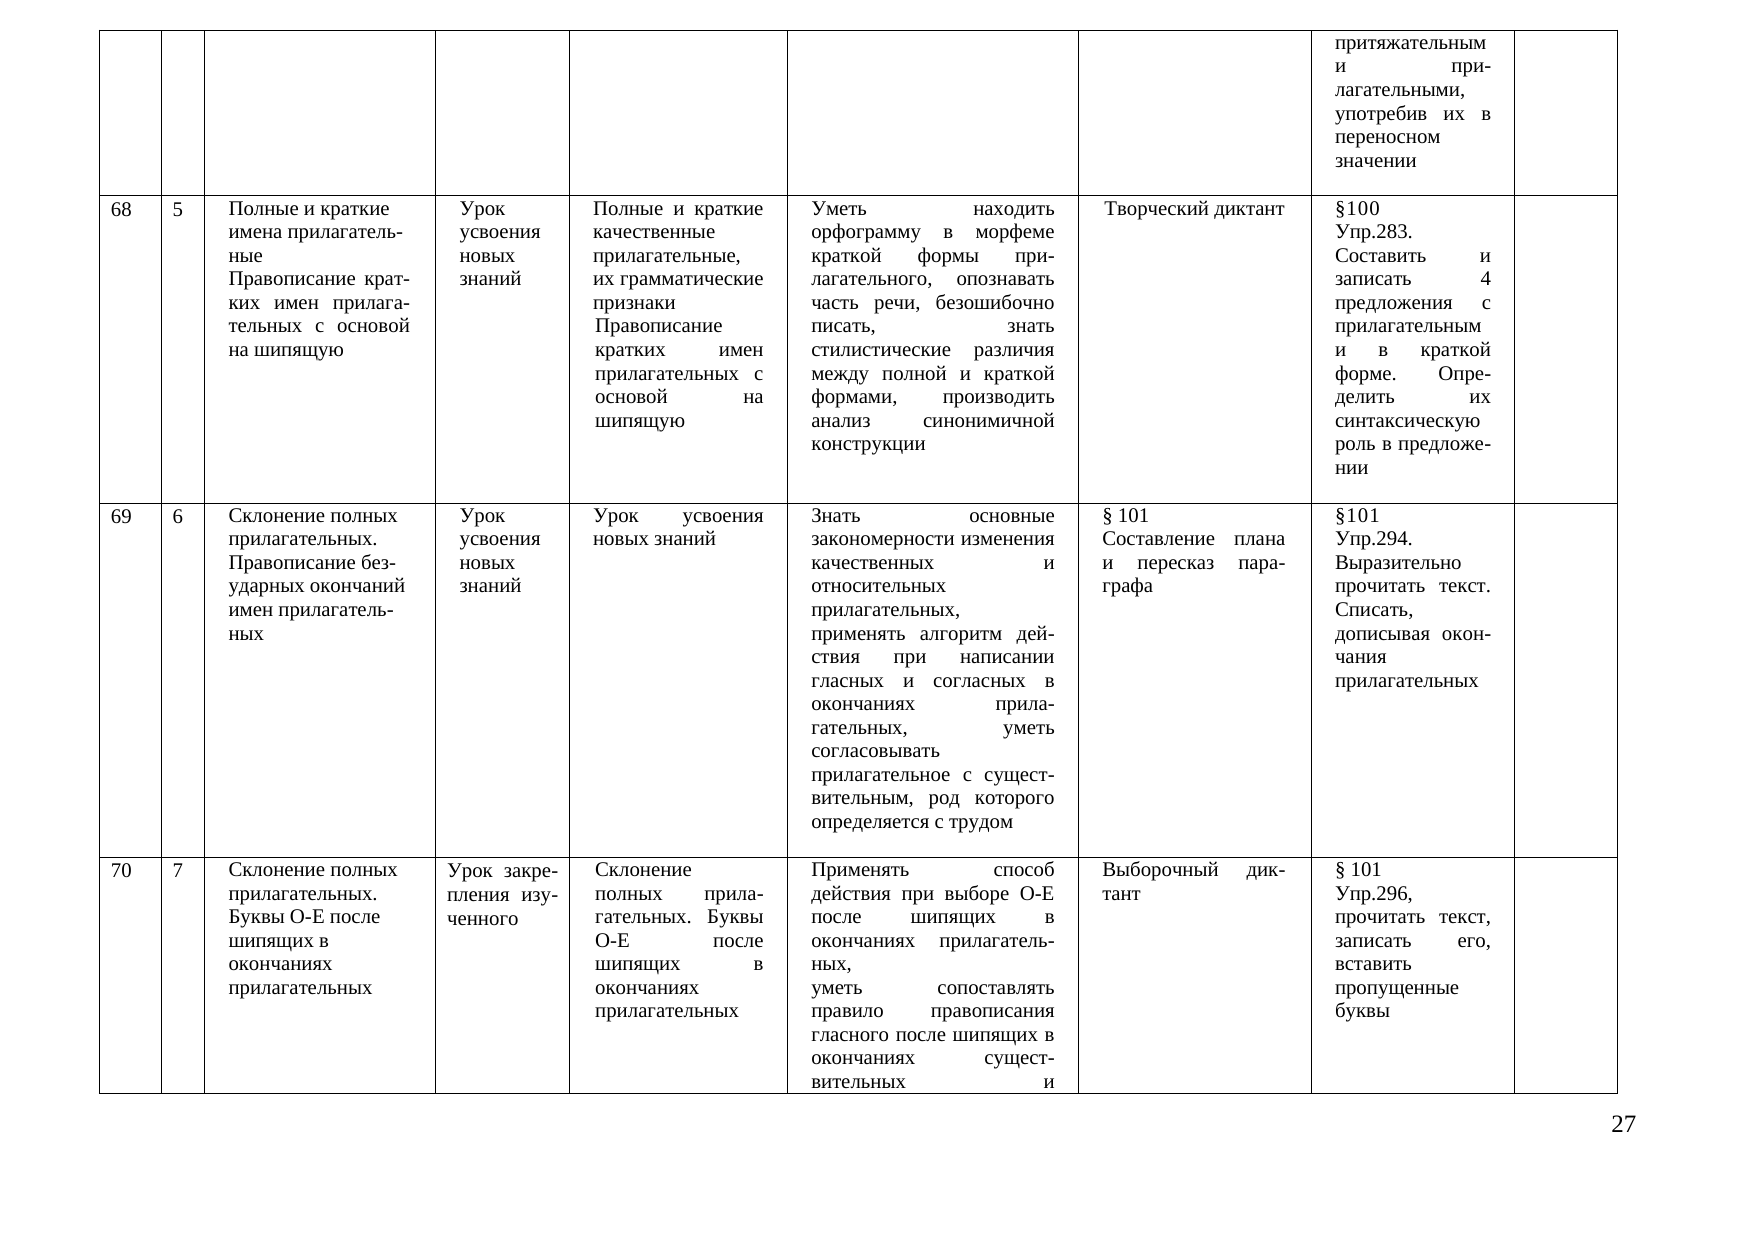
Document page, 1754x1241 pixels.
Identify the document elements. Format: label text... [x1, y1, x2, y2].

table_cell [1312, 858, 1514, 1093]
table_cell 5 [162, 196, 204, 502]
table_cell 7 [162, 858, 204, 1093]
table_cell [205, 31, 435, 195]
table_cell 4 [162, 31, 204, 195]
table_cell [788, 858, 1078, 1093]
table_cell Урок усвоения новых знаний [436, 196, 569, 502]
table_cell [570, 31, 787, 195]
table_cell 68 [100, 196, 161, 502]
table_cell Уметь находить орфограмму в морфеме краткой формы прилагательного, опознавать часть речи, безошибочно писать, знать стилистические различия между полной и краткой формами, производить анализ синонимичной конструкции [788, 196, 1078, 502]
table_cell 6 [162, 504, 204, 857]
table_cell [1312, 31, 1514, 195]
table_cell 70 [100, 858, 161, 1093]
table_cell [1515, 858, 1617, 1093]
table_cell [1079, 31, 1311, 195]
table_cell Полные и краткие качественные прилагательные, их грамматические признаки Правописание кратких имен прилагательных с основой на шипящую [570, 196, 787, 502]
table_cell Склонение полных прилагательных. Правописание безударных окончаний имен прилагательных [205, 504, 435, 857]
table_cell Полные и краткие имена прилагательные Правописание кратких имен прилагательных с основой на шипящую [205, 196, 435, 502]
table_cell 69 [100, 504, 161, 857]
table_cell Урок усвоения новых знаний [436, 504, 569, 857]
table_cell [1515, 196, 1617, 502]
table_cell § 101 Составление плана и пересказ параграфа [1079, 504, 1311, 857]
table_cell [570, 858, 787, 1093]
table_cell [436, 31, 569, 195]
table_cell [436, 858, 569, 1093]
table_cell [1515, 31, 1617, 195]
table_cell Урок усвоения новых знаний [570, 504, 787, 857]
table_cell Творческий диктант [1079, 196, 1311, 502]
table_cell Выборочный диктант [1079, 858, 1311, 1093]
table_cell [205, 858, 435, 1093]
table_cell [1515, 504, 1617, 857]
table_cell §100 Упр.283. Составить и записать 4 предложения с прилагательными в краткой форме. Определить их синтаксическую роль в предложении [1312, 196, 1514, 502]
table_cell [788, 31, 1078, 195]
table_cell §101 Упр.294. Выразительно прочитать текст. Списать, дописывая окончания прилагательных [1312, 504, 1514, 857]
table_cell 67 [100, 31, 161, 195]
table_cell Знать основные закономерности изменения качественных и относительных прилагательных, применять алгоритм действия при написании гласных и согласных в окончаниях прилагательных, уметь согласовывать прилагательное с существительным, род которого определяется с трудом [788, 504, 1078, 857]
